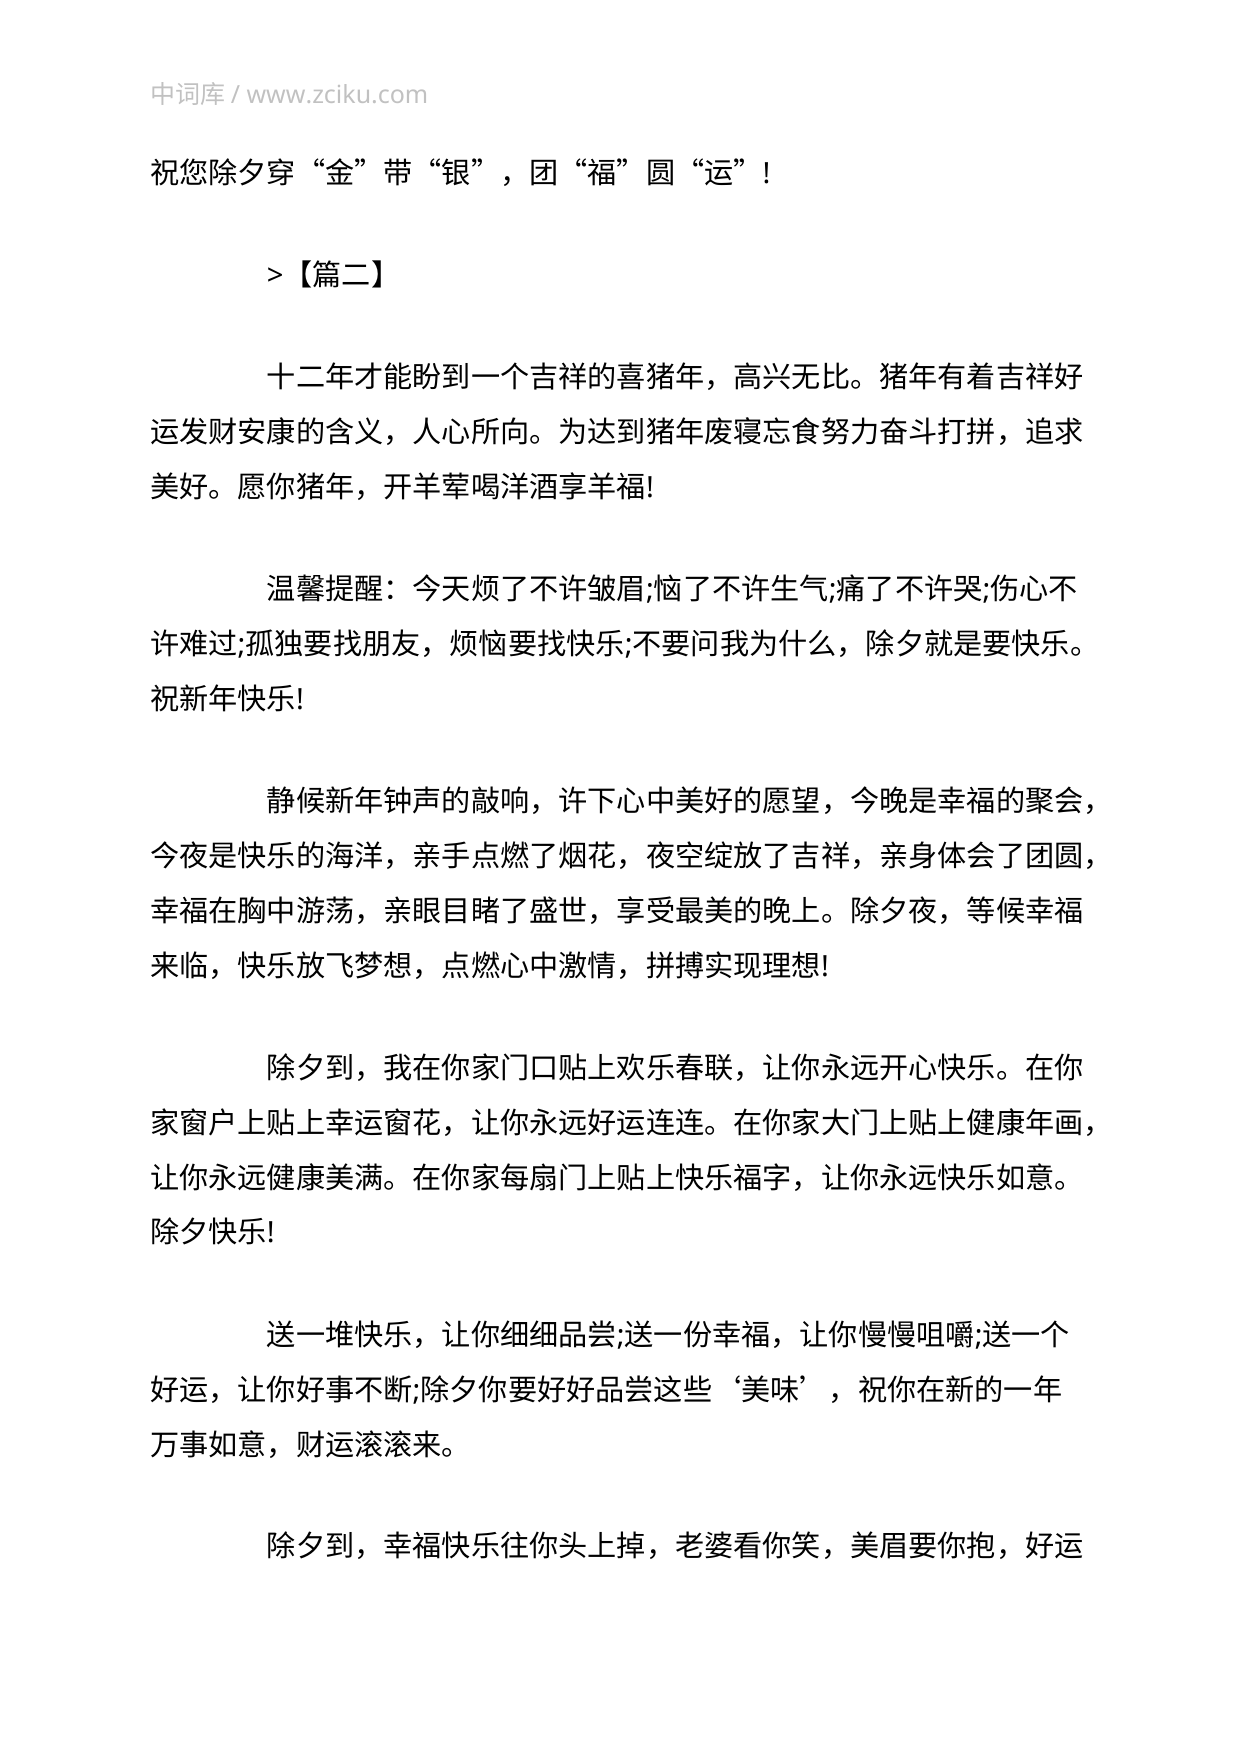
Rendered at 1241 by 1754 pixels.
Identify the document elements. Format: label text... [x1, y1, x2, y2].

text 除夕到，我在你家门口贴上欢乐春联，让你永远开心快乐。在你家窗户上贴上幸运窗花，让你永远好运连连。在你家大门上贴上健康年画，让你永远健康美满。在你家每扇门上贴上快乐福字，让你永远快乐如意。除夕快乐! [150, 1044, 1090, 1251]
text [150, 150, 1090, 192]
text 送一堆快乐，让你细细品尝;送一份幸福，让你慢慢咀嚼;送一个好运，让你好事不断;除夕你要好好品尝这些‘美味’，祝你在新的一年万事如意，财运滚滚来。 [150, 1311, 1090, 1463]
text 静候新年钟声的敲响，许下心中美好的愿望，今晚是幸福的聚会，今夜是快乐的海洋，亲手点燃了烟花，夜空绽放了吉祥，亲身体会了团圆，幸福在胸中游荡，亲眼目睹了盛世，享受最美的晚上。除夕夜，等候幸福来临，快乐放飞梦想，点燃心中激情，拼搏实现理想! [150, 778, 1090, 985]
text 十二年才能盼到一个吉祥的喜猪年，高兴无比。猪年有着吉祥好运发财安康的含义，人心所向。为达到猪年废寝忘食努力奋斗打拼，追求美好。愿你猪年，开羊荤喝洋酒享羊福! [150, 354, 1090, 506]
text 温馨提醒：今天烦了不许皱眉;恼了不许生气;痛了不许哭;伤心不许难过;孤独要找朋友，烦恼要找快乐;不要问我为什么，除夕就是要快乐。祝新年快乐! [150, 566, 1090, 718]
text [150, 1523, 1090, 1565]
text >【篇二】 [150, 252, 1090, 294]
